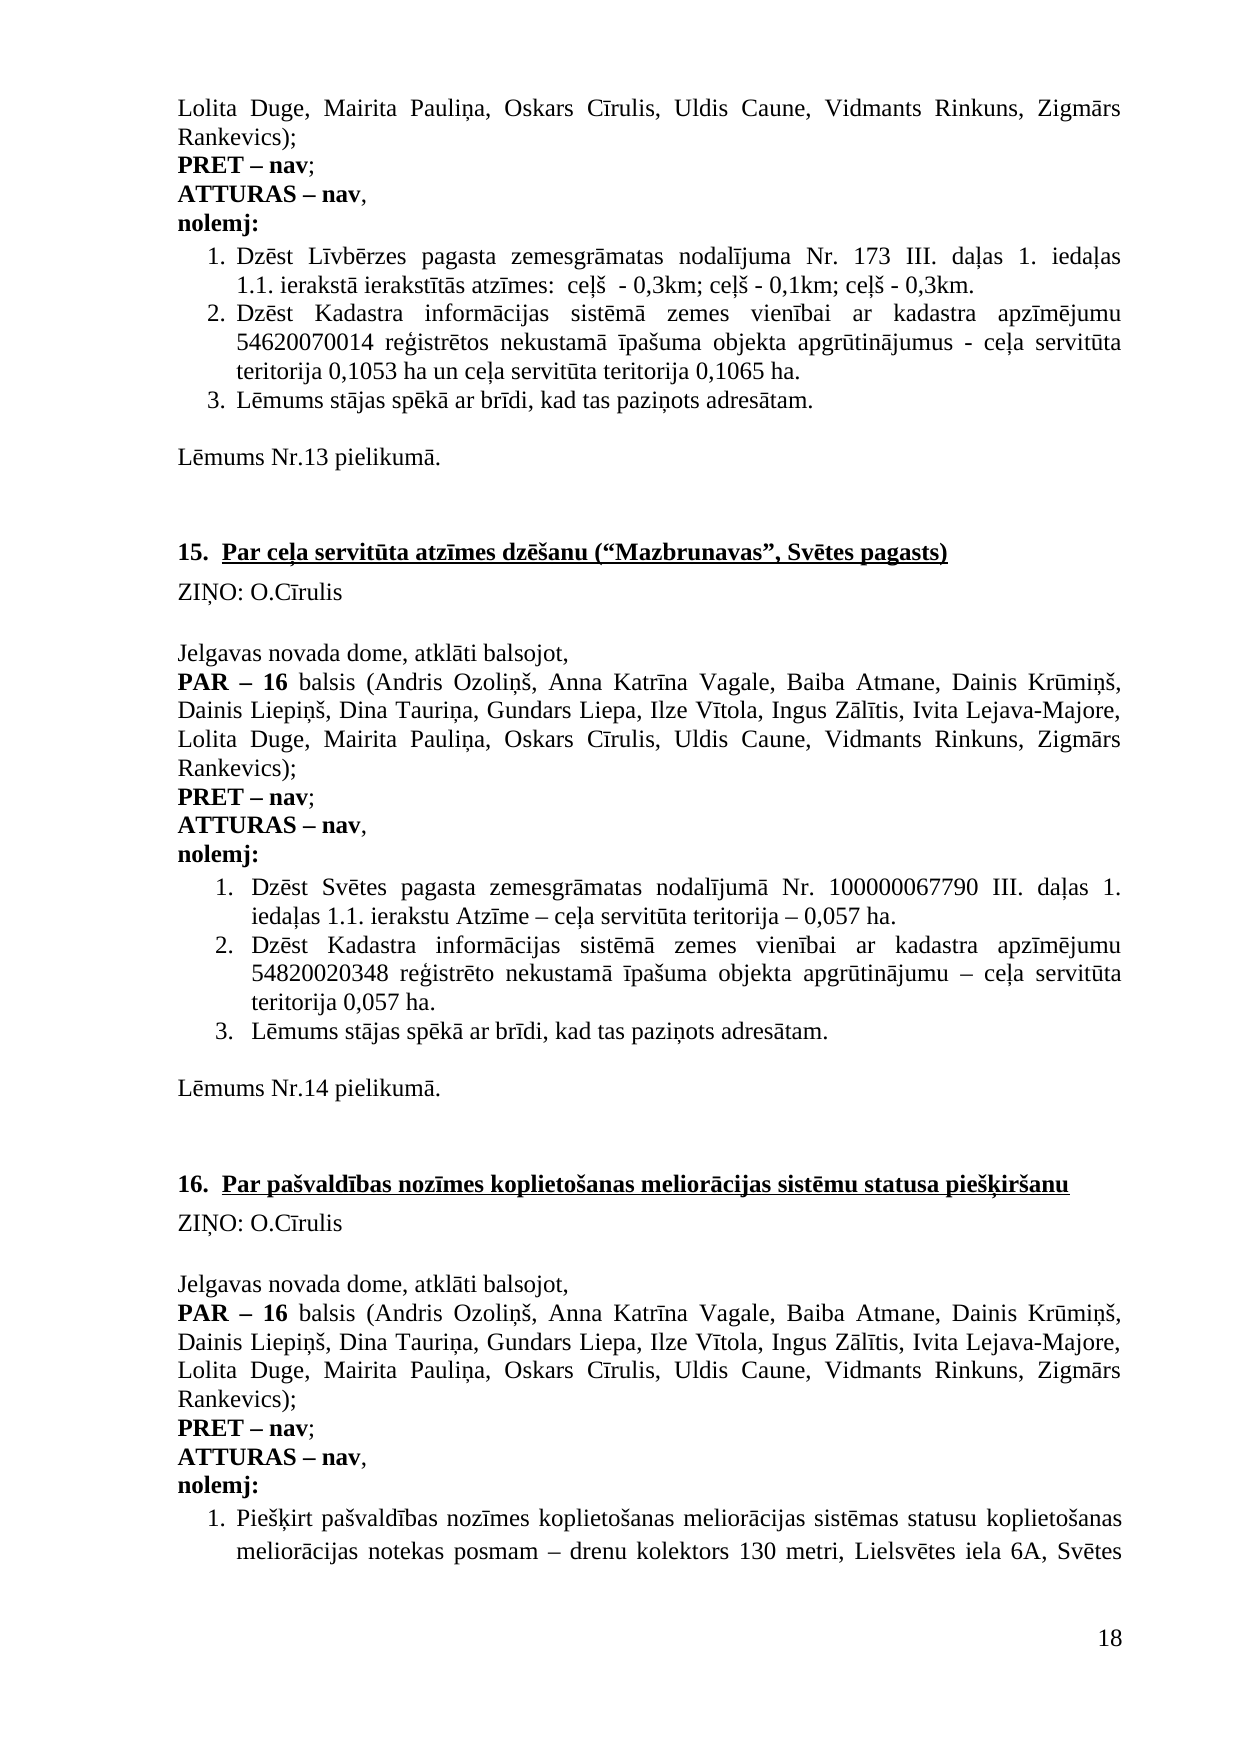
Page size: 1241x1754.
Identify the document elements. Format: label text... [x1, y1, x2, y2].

list Dzēst Kadastra informācijas sistēmā zemes vienībai ar kadastra apzīmējumu 54620070014 reģistrētos nekustamā īpašuma objekta apgrūtinājumus - ceļa servitūta teritorija 0,1053 ha un ceļa servitūta teritorija 0,1065 ha. [207, 298, 1122, 385]
list Par ceļa servitūta atzīmes dzēšanu (“Mazbrunavas”, Svētes pagasts) [177, 537, 1122, 566]
text ATTURAS – nav, [177, 1442, 1122, 1470]
text Lēmums Nr.13 pielikumā. [177, 442, 1122, 470]
list Lēmums stājas spēkā ar brīdi, kad tas paziņots adresātam. [215, 1016, 1122, 1045]
text nolemj: [177, 1470, 1122, 1499]
text PRET – nav; [177, 150, 1122, 179]
list Dzēst Svētes pagasta zemesgrāmatas nodalījumā Nr. 100000067790 III. daļas 1. iedaļas 1.1. ierakstu Atzīme – ceļa servitūta teritorija – 0,057 ha. [215, 872, 1122, 930]
text nolemj: [177, 839, 1122, 868]
text PRET – nav; [177, 1413, 1122, 1442]
list Lēmums stājas spēkā ar brīdi, kad tas paziņots adresātam. [207, 385, 1122, 413]
list Dzēst Līvbērzes pagasta zemesgrāmatas nodalījuma Nr. 173 III. daļas 1. iedaļas 1.1. ierakstā ierakstītās atzīmes: ceļš - 0,3km; ceļš - 0,1km; ceļš - 0,3km. [207, 241, 1122, 298]
list Dzēst Kadastra informācijas sistēmā zemes vienībai ar kadastra apzīmējumu 54820020348 reģistrēto nekustamā īpašuma objekta apgrūtinājumu – ceļa servitūta teritorija 0,057 ha. [215, 930, 1122, 1016]
text Jelgavas novada dome, atklāti balsojot, [177, 638, 1122, 667]
text Jelgavas novada dome, atklāti balsojot, [177, 1269, 1122, 1298]
text Lēmums Nr.14 pielikumā. [177, 1073, 1122, 1102]
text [177, 93, 1122, 150]
text nolemj: [177, 208, 1122, 237]
text ZIŅO: O.Cīrulis [177, 577, 1122, 605]
list Par pašvaldības nozīmes koplietošanas meliorācijas sistēmu statusa piešķiršanu [177, 1169, 1122, 1197]
text ATTURAS – nav, [177, 179, 1122, 208]
text ATTURAS – nav, [177, 810, 1122, 839]
text ZIŅO: O.Cīrulis [177, 1208, 1122, 1237]
text PRET – nav; [177, 782, 1122, 810]
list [207, 1503, 1122, 1565]
